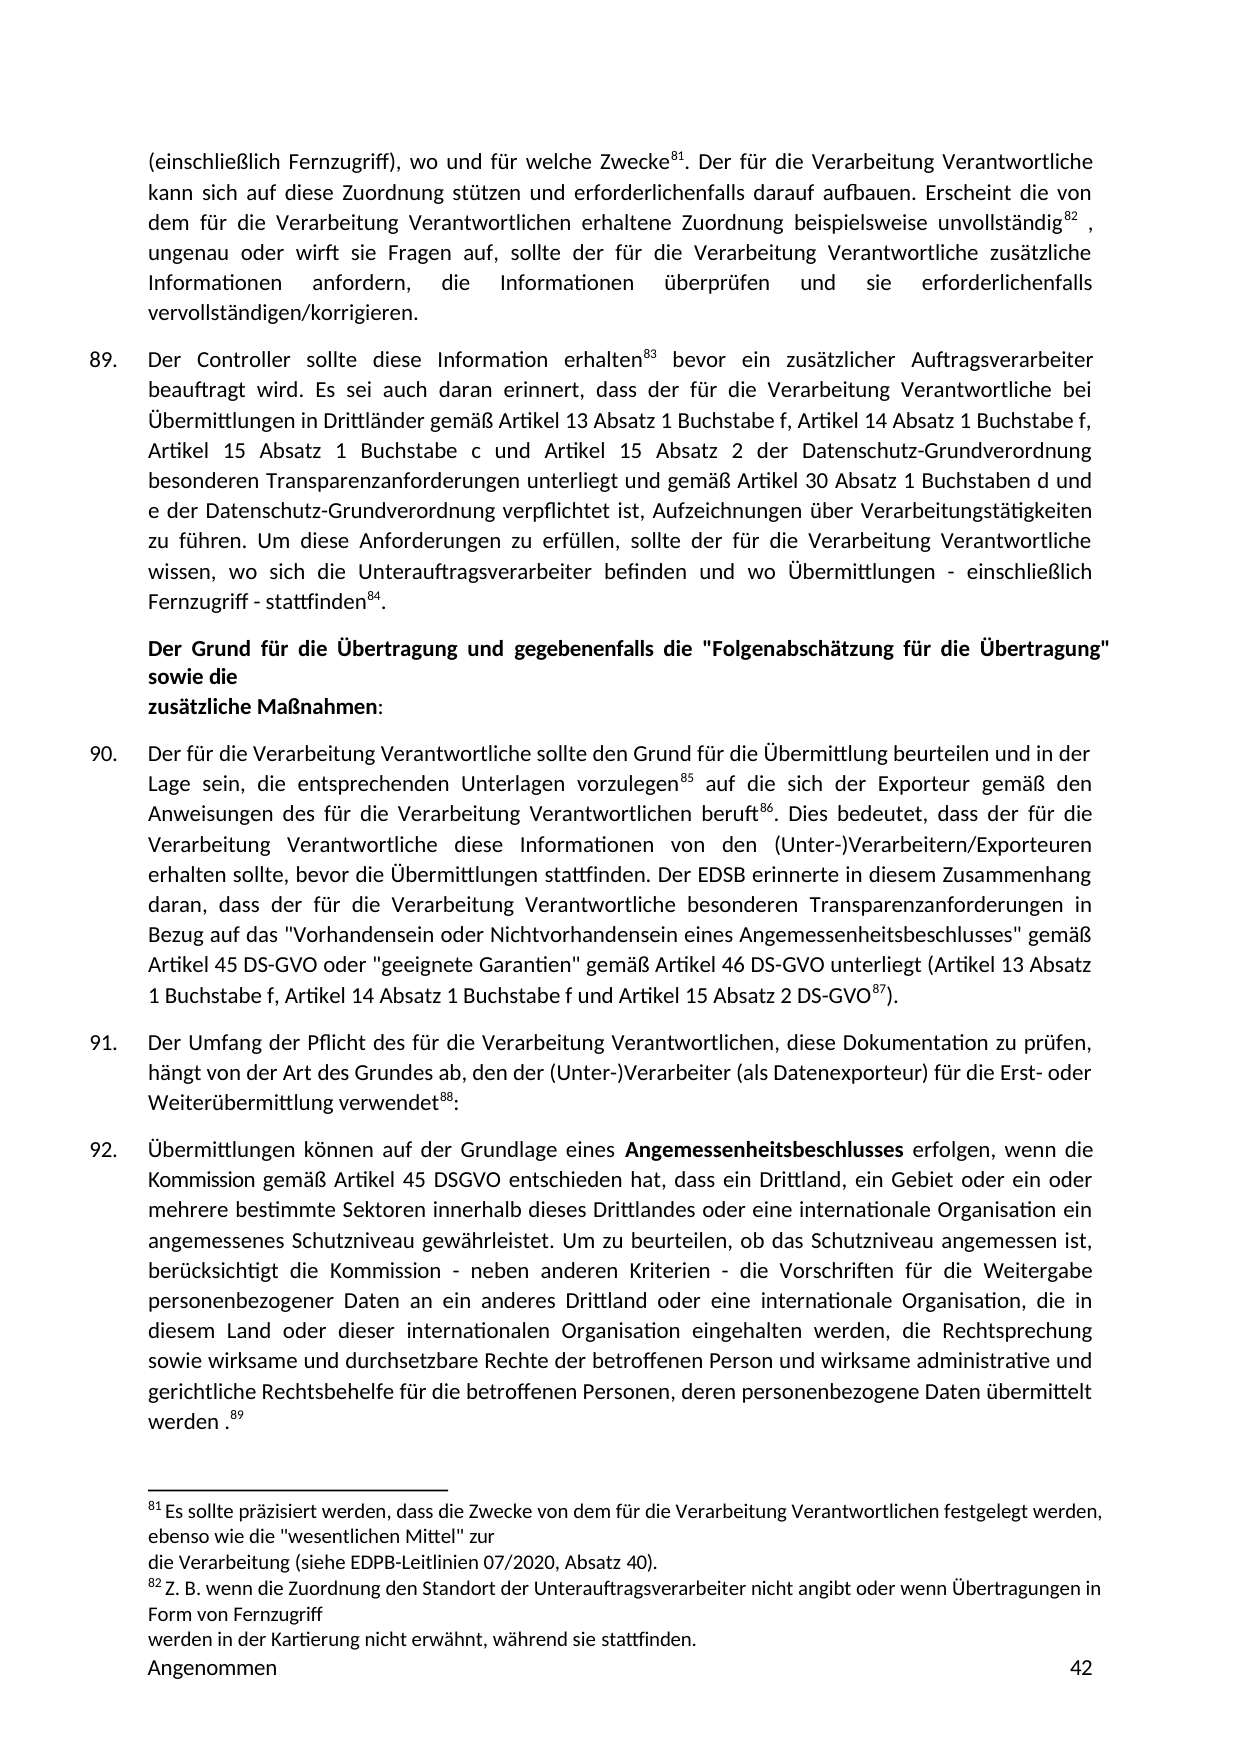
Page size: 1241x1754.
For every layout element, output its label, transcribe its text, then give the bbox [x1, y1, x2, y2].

list Der Umfang der Pflicht des für die Verarbeitung Verantwortlichen, diese Dokumentation zu prüfen, hängt von der Art des Grundes ab, den der (Unter-)Verarbeiter (als Datenexporteur) für die Erst- oder Weiterübermittlung verwendet88: [89, 1028, 1093, 1116]
list Der für die Verarbeitung Verantwortliche sollte den Grund für die Übermittlung beurteilen und in der Lage sein, die entsprechenden Unterlagen vorzulegen85 auf die sich der Exporteur gemäß den Anweisungen des für die Verarbeitung Verantwortlichen beruft86. Dies bedeutet, dass der für die Verarbeitung Verantwortliche diese Informationen von den (Unter-)Verarbeitern/Exporteuren erhalten sollte, bevor die Übermittlungen stattfinden. Der EDSB erinnerte in diesem Zusammenhang daran, dass der für die Verarbeitung Verantwortliche besonderen Transparenzanforderungen in Bezug auf das "Vorhandensein oder Nichtvorhandensein eines Angemessenheitsbeschlusses" gemäß Artikel 45 DS-GVO oder "geeignete Garantien" gemäß Artikel 46 DS-GVO unterliegt (Artikel 13 Absatz 1 Buchstabe f, Artikel 14 Absatz 1 Buchstabe f und Artikel 15 Absatz 2 DS-GVO87). [89, 739, 1093, 1009]
text zusätzliche Maßnahmen: [148, 692, 1111, 720]
list Der Controller sollte diese Information erhalten83 bevor ein zusätzlicher Auftragsverarbeiter beauftragt wird. Es sei auch daran erinnert, dass der für die Verarbeitung Verantwortliche bei Übermittlungen in Drittländer gemäß Artikel 13 Absatz 1 Buchstabe f, Artikel 14 Absatz 1 Buchstabe f, Artikel 15 Absatz 1 Buchstabe c und Artikel 15 Absatz 2 der Datenschutz-Grundverordnung besonderen Transparenzanforderungen unterliegt und gemäß Artikel 30 Absatz 1 Buchstaben d und e der Datenschutz-Grundverordnung verpflichtet ist, Aufzeichnungen über Verarbeitungstätigkeiten zu führen. Um diese Anforderungen zu erfüllen, sollte der für die Verarbeitung Verantwortliche wissen, wo sich die Unterauftragsverarbeiter befinden und wo Übermittlungen - einschließlich Fernzugriff - stattfinden84. [89, 345, 1094, 615]
text 81 Es sollte präzisiert werden, dass die Zwecke von dem für die Verarbeitung Verantwortlichen festgelegt werden, ebenso wie die "wesentlichen Mittel" zur [148, 1498, 1111, 1549]
text 82 Z. B. wenn die Zuordnung den Standort der Unterauftragsverarbeiter nicht angibt oder wenn Übertragungen in Form von Fernzugriff [148, 1575, 1111, 1626]
text die Verarbeitung (siehe EDPB-Leitlinien 07/2020, Absatz 40). [148, 1549, 1111, 1574]
text werden in der Kartierung nicht erwähnt, während sie stattfinden. [148, 1626, 1111, 1651]
list Übermittlungen können auf der Grundlage eines Angemessenheitsbeschlusses erfolgen, wenn die Kommission gemäß Artikel 45 DSGVO entschieden hat, dass ein Drittland, ein Gebiet oder ein oder mehrere bestimmte Sektoren innerhalb dieses Drittlandes oder eine internationale Organisation ein angemessenes Schutzniveau gewährleistet. Um zu beurteilen, ob das Schutzniveau angemessen ist, berücksichtigt die Kommission - neben anderen Kriterien - die Vorschriften für die Weitergabe personenbezogener Daten an ein anderes Drittland oder eine internationale Organisation, die in diesem Land oder dieser internationalen Organisation eingehalten werden, die Rechtsprechung sowie wirksame und durchsetzbare Rechte der betroffenen Person und wirksame administrative und gerichtliche Rechtsbehelfe für die betroffenen Personen, deren personenbezogene Daten übermittelt werden .89 [89, 1135, 1094, 1435]
subtitle Der Grund für die Übertragung und gegebenenfalls die "Folgenabschätzung für die Übertragung" sowie die [148, 634, 1111, 690]
text (einschließlich Fernzugriff), wo und für welche Zwecke81. Der für die Verarbeitung Verantwortliche kann sich auf diese Zuordnung stützen und erforderlichenfalls darauf aufbauen. Erscheint die von dem für die Verarbeitung Verantwortlichen erhaltene Zuordnung beispielsweise unvollständig82 , ungenau oder wirft sie Fragen auf, sollte der für die Verarbeitung Verantwortliche zusätzliche Informationen anfordern, die Informationen überprüfen und sie erforderlichenfalls vervollständigen/korrigieren. [148, 147, 1093, 327]
